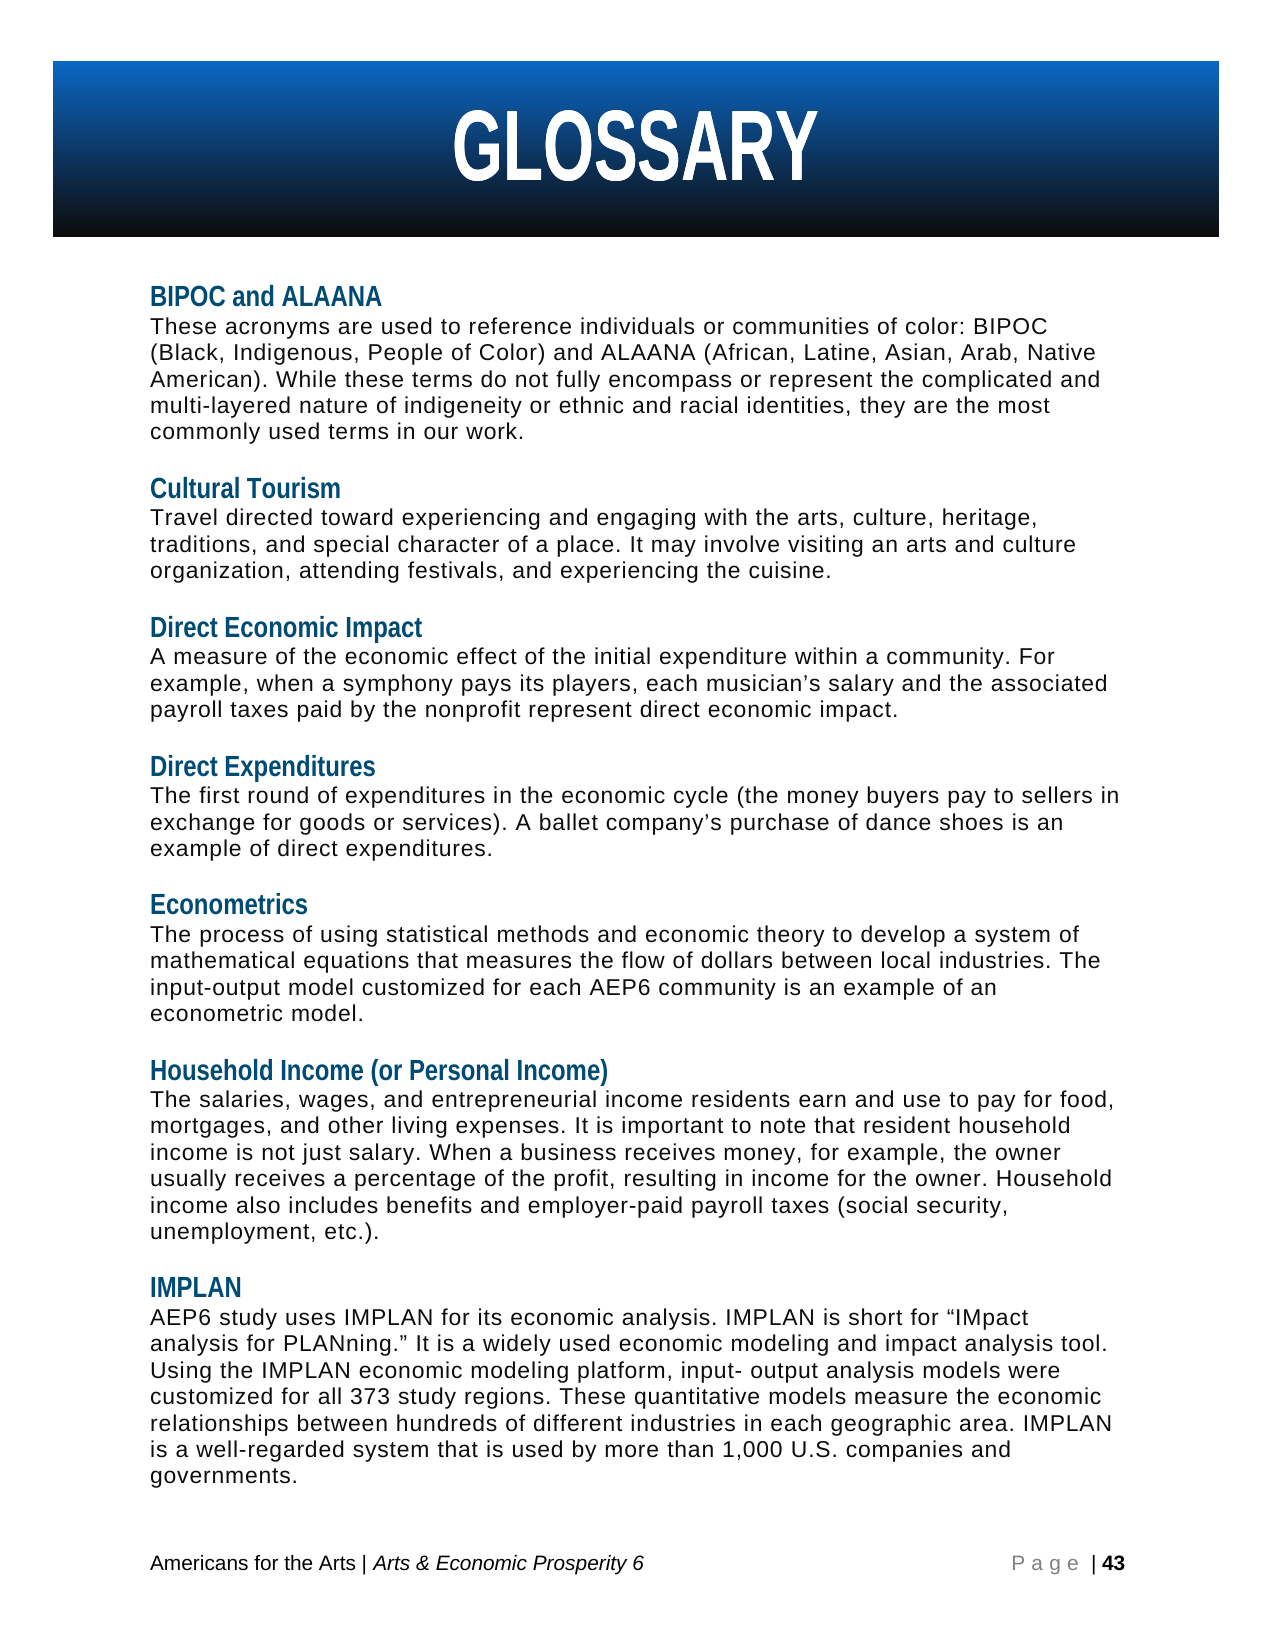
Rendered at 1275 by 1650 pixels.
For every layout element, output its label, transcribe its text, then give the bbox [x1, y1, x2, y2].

picture [53, 61, 1219, 237]
text Direct Economic Impact [150, 610, 1125, 643]
text BIPOC and ALAANA [150, 279, 1125, 313]
text Econometrics [150, 887, 1125, 921]
text Cultural Tourism [150, 471, 1125, 504]
text IMPLAN [150, 1271, 1125, 1304]
text A measure of the economic effect of the initial expenditure within a community. For example, when a symphony pays its players, each musician’s salary and the associated payroll taxes paid by the nonprofit represent direct economic impact. [150, 643, 1125, 722]
text Household Income (or Personal Income) [150, 1053, 1125, 1086]
text The process of using statistical methods and economic theory to develop a system of mathematical equations that measures the flow of dollars between local industries. The input-output model customized for each AEP6 community is an example of an econometric model. [150, 921, 1125, 1026]
text Travel directed toward experiencing and engaging with the arts, culture, heritage, traditions, and special character of a place. It may involve visiting an arts and culture organization, attending festivals, and experiencing the cuisine. [150, 504, 1125, 583]
text The first round of expenditures in the economic cycle (the money buyers pay to sellers in exchange for goods or services). A ballet company’s purchase of dance shoes is an example of direct expenditures. [150, 782, 1125, 861]
text AEP6 study uses IMPLAN for its economic analysis. IMPLAN is short for “IMpact analysis for PLANning.” It is a widely used economic modeling and impact analysis tool. Using the IMPLAN economic modeling platform, input- output analysis models were customized for all 373 study regions. These quantitative models measure the economic relationships between hundreds of different industries in each geographic area. IMPLAN is a well-regarded system that is used by more than 1,000 U.S. companies and governments. [150, 1304, 1125, 1488]
text The salaries, wages, and entrepreneurial income residents earn and use to pay for food, mortgages, and other living expenses. It is important to note that resident household income is not just salary. When a business receives money, for example, the owner usually receives a percentage of the profit, resulting in income for the owner. Household income also includes benefits and employer-paid payroll taxes (social security, unemployment, etc.). [150, 1086, 1125, 1244]
text These acronyms are used to reference individuals or communities of color: BIPOC (Black, Indigenous, People of Color) and ALAANA (African, Latine, Asian, Arab, Native American). While these terms do not fully encompass or represent the complicated and multi-layered nature of indigeneity or ethnic and racial identities, they are the most commonly used terms in our work. [150, 313, 1125, 444]
text Direct Expenditures [150, 749, 1125, 782]
